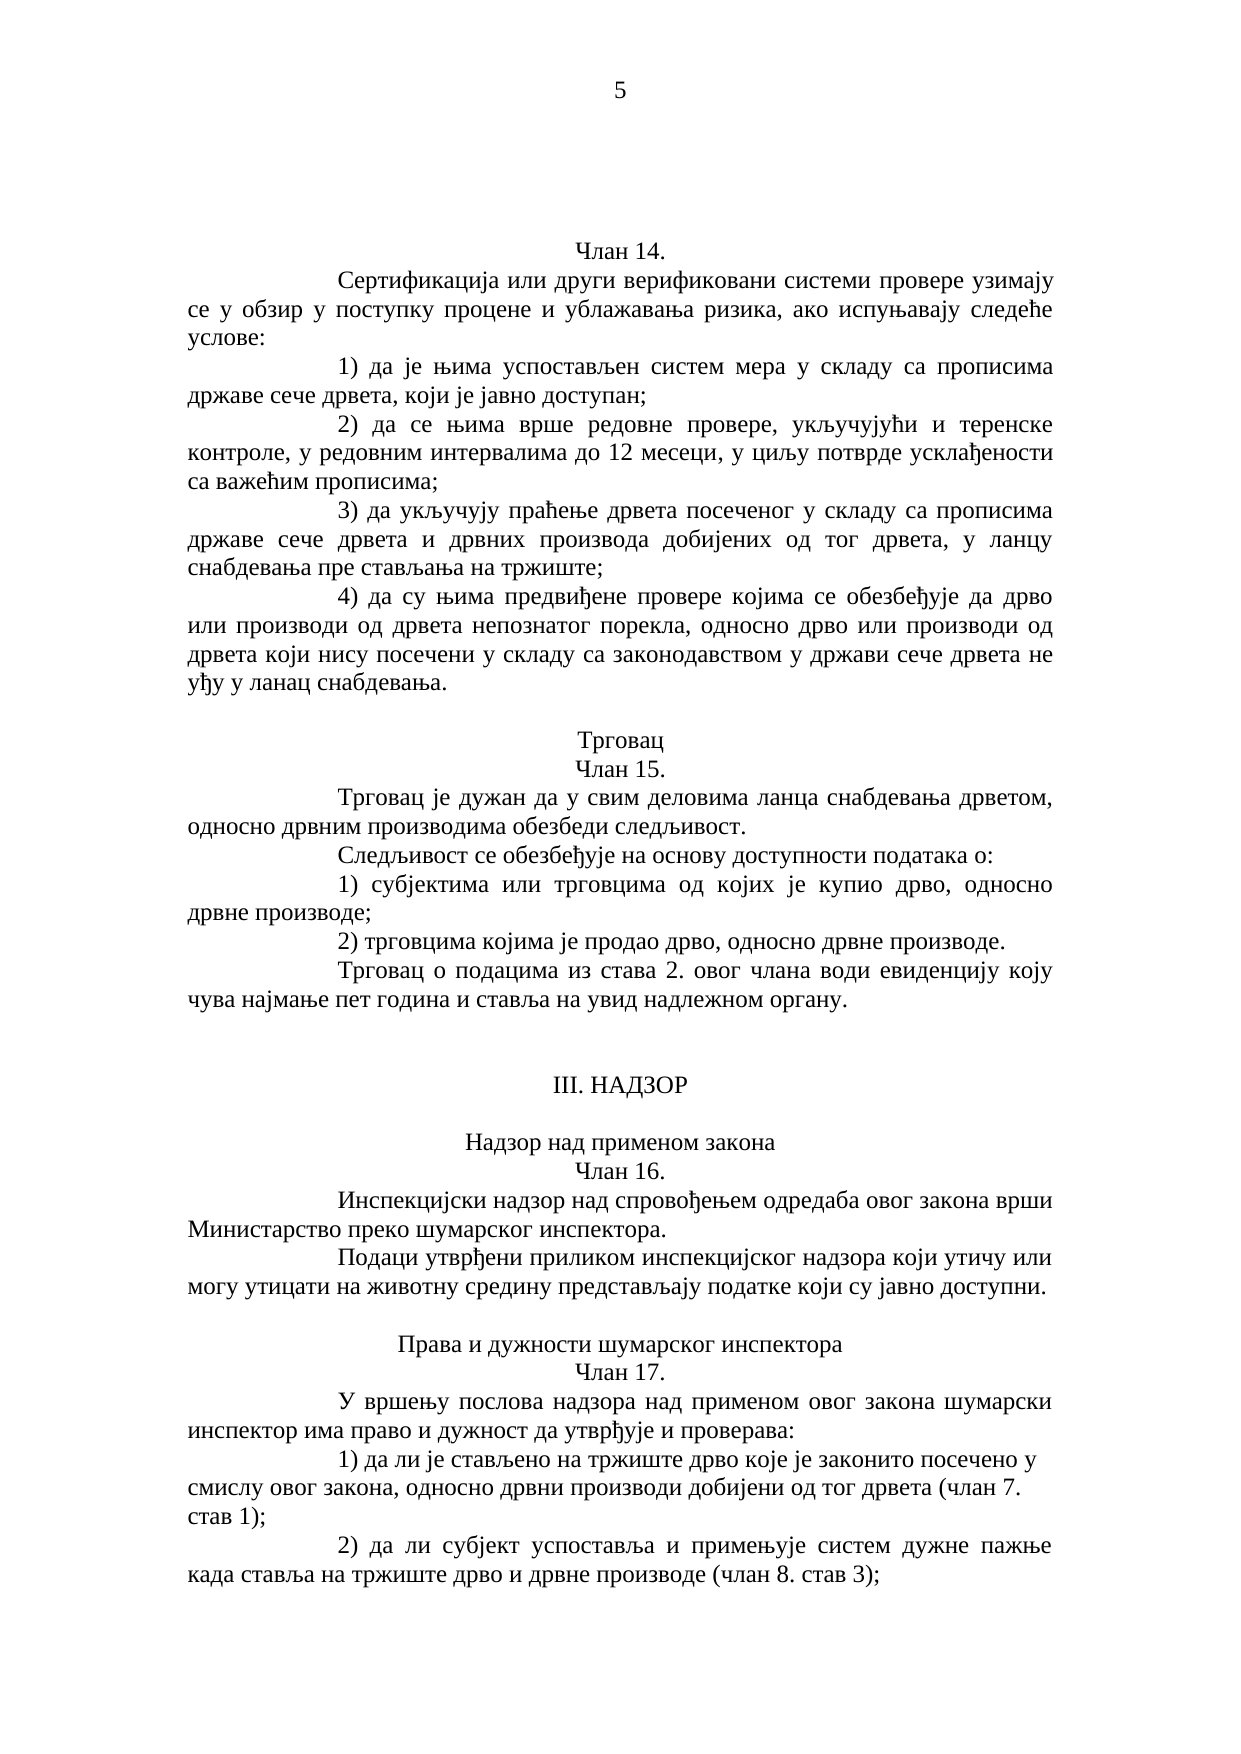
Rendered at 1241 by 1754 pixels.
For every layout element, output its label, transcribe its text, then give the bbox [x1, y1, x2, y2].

text 2) да се њима врше редовне провере, укључујући и теренске контроле, у редовним интервалима до 12 месеци, у циљу потврде усклађености са важећим прописима; [187, 409, 1054, 495]
text Трговац је дужан да у свим деловима ланца снабдевања дрветом, односно дрвним производима обезбеди следљивост. [187, 782, 1054, 840]
text Подаци утврђени приликом инспекцијског надзора који утичу или могу утицати на животну средину представљају податке који су јавно доступни. [187, 1242, 1053, 1300]
text Надзор над применом закона [187, 1127, 1053, 1156]
text Члан 17. [187, 1357, 1053, 1386]
text Следљивост се обезбеђује на основу доступности података о: [187, 840, 1054, 869]
list 2) да ли субјект успоставља и примењује систем дужне пажње када ставља на тржиште дрво и дрвне производе (члан 8. став 3); [187, 1530, 1053, 1587]
list 1) да ли је стављено на тржиште дрво које је законито посечено у смислу овог закона, односно дрвни производи добијени од тог дрвета (члан 7. став 1); [187, 1444, 1053, 1530]
text Трговац о подацима из става 2. овог члана води евиденцију коју чува најмање пет година и ставља на увид надлежном органу. [187, 955, 1054, 1012]
text 1) субјектима или трговцима од којих је купио дрво, односно дрвне производе; [187, 869, 1054, 926]
text У вршењу послова надзора над применом овог закона шумарски инспектор има право и дужност да утврђује и проверава: [187, 1386, 1053, 1444]
text Члан 14. [187, 236, 1054, 265]
text Члан 16. [187, 1156, 1053, 1185]
text 2) трговцима којима је продао дрво, односно дрвне производе. [187, 926, 1054, 955]
text 3) да укључују праћење дрвета посеченог у складу са прописима државе сече дрвета и дрвних производа добијених од тог дрвета, у ланцу снабдевања пре стављања на тржиште; [187, 495, 1054, 581]
text Инспекцијски надзор над спровођењем одредаба овог закона врши Министарство преко шумарског инспектора. [187, 1185, 1053, 1242]
text 4) да су њима предвиђене провере којима се обезбеђује да дрво или производи од дрвета непознатог порекла, односно дрво или производи од дрвета који нису посечени у складу са законодавством у држави сече дрвета не уђу у ланац снабдевања. [187, 581, 1054, 696]
text Права и дужности шумарског инспектора [187, 1329, 1053, 1357]
text Сертификација или други верификовани системи провере узимају се у обзир у поступку процене и ублажавања ризика, ако испуњавају следеће услове: [187, 265, 1054, 351]
text III. НАДЗОР [187, 1070, 1053, 1099]
text Члан 15. [187, 754, 1054, 782]
text Трговац [187, 725, 1054, 754]
text 1) да је њима успостављен систем мера у складу са прописима државе сече дрвета, који је јавно доступан; [187, 351, 1054, 409]
